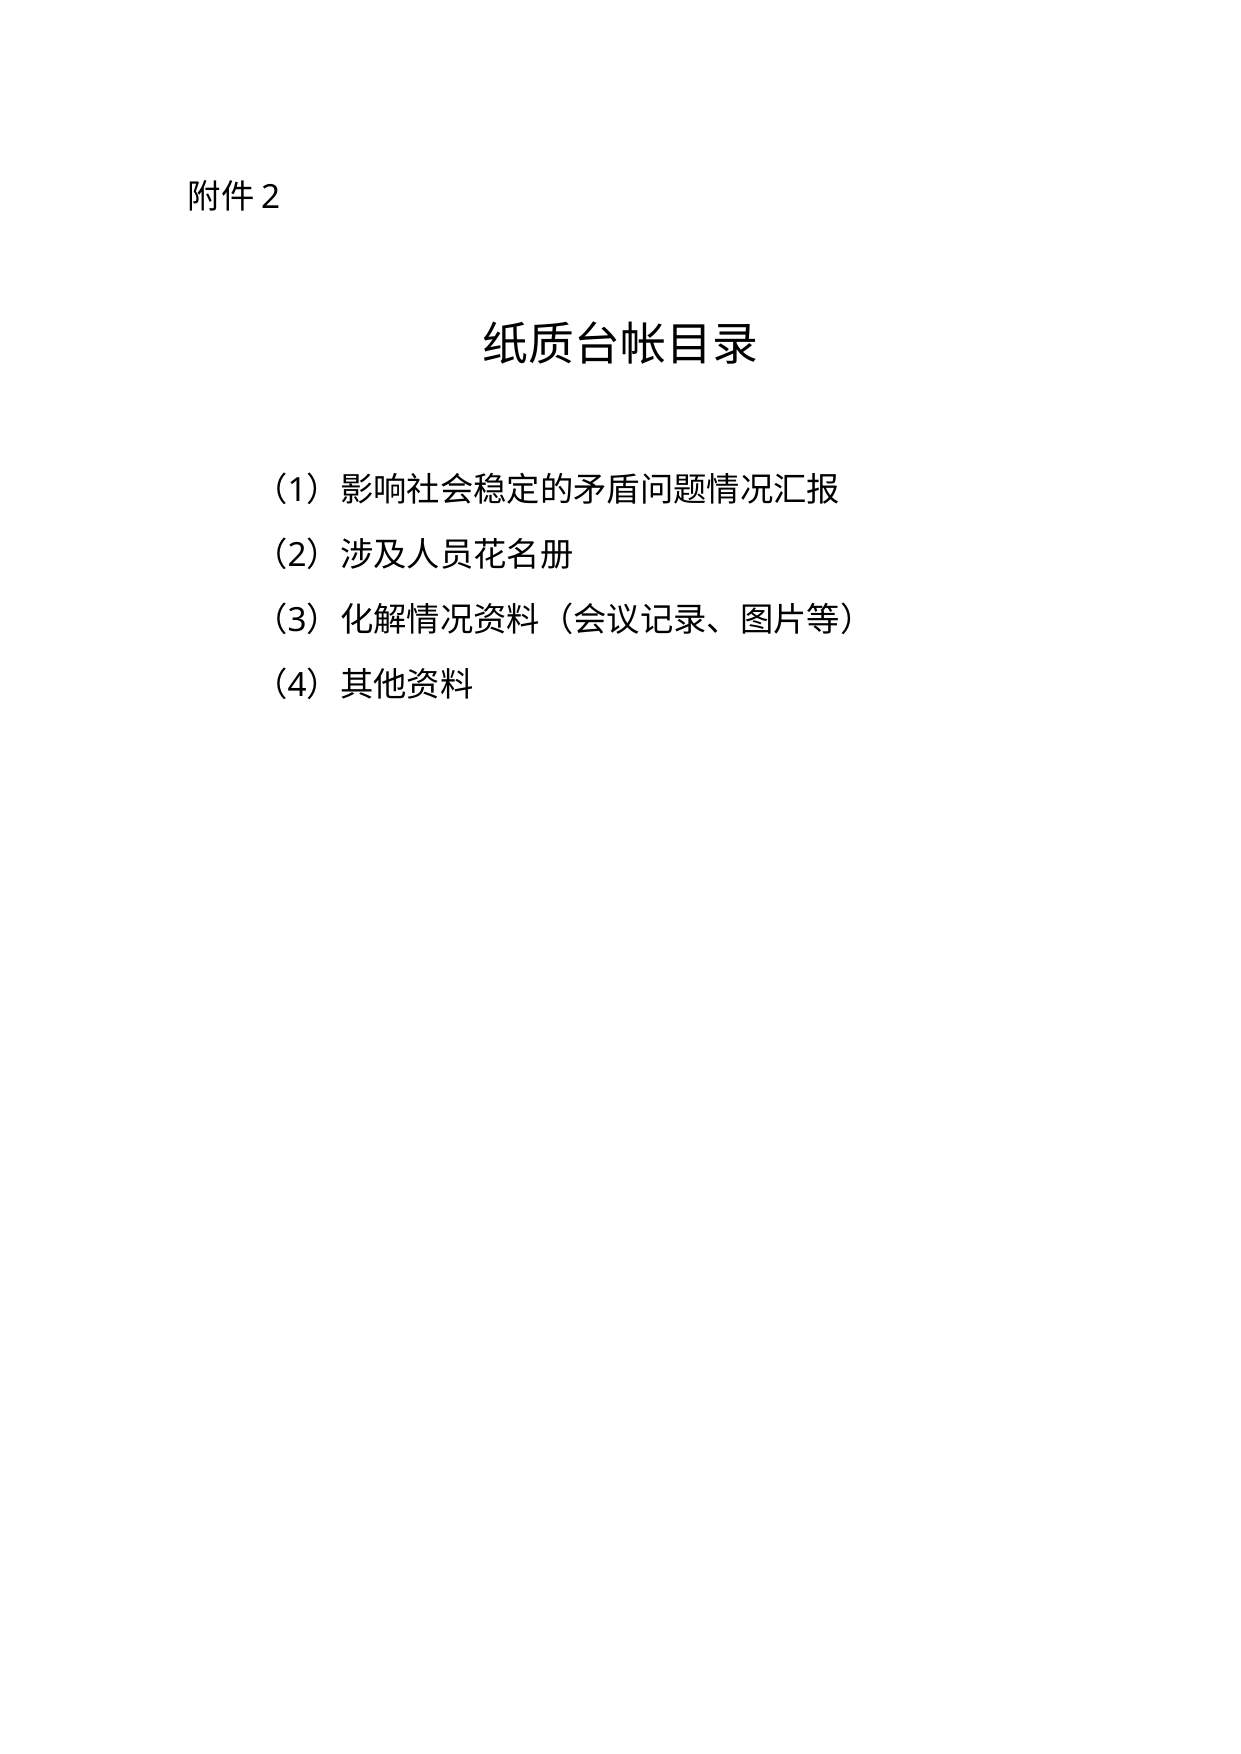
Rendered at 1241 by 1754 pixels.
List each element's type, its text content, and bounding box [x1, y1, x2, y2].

text （4）其他资料 [187, 649, 1053, 714]
text （1）影响社会稳定的矛盾问题情况汇报 [187, 454, 1053, 519]
text 纸质台帐目录 [187, 292, 1053, 389]
text （3）化解情况资料（会议记录、图片等） [187, 584, 1053, 649]
text 附件2 [187, 162, 1053, 227]
text （2）涉及人员花名册 [187, 519, 1053, 584]
